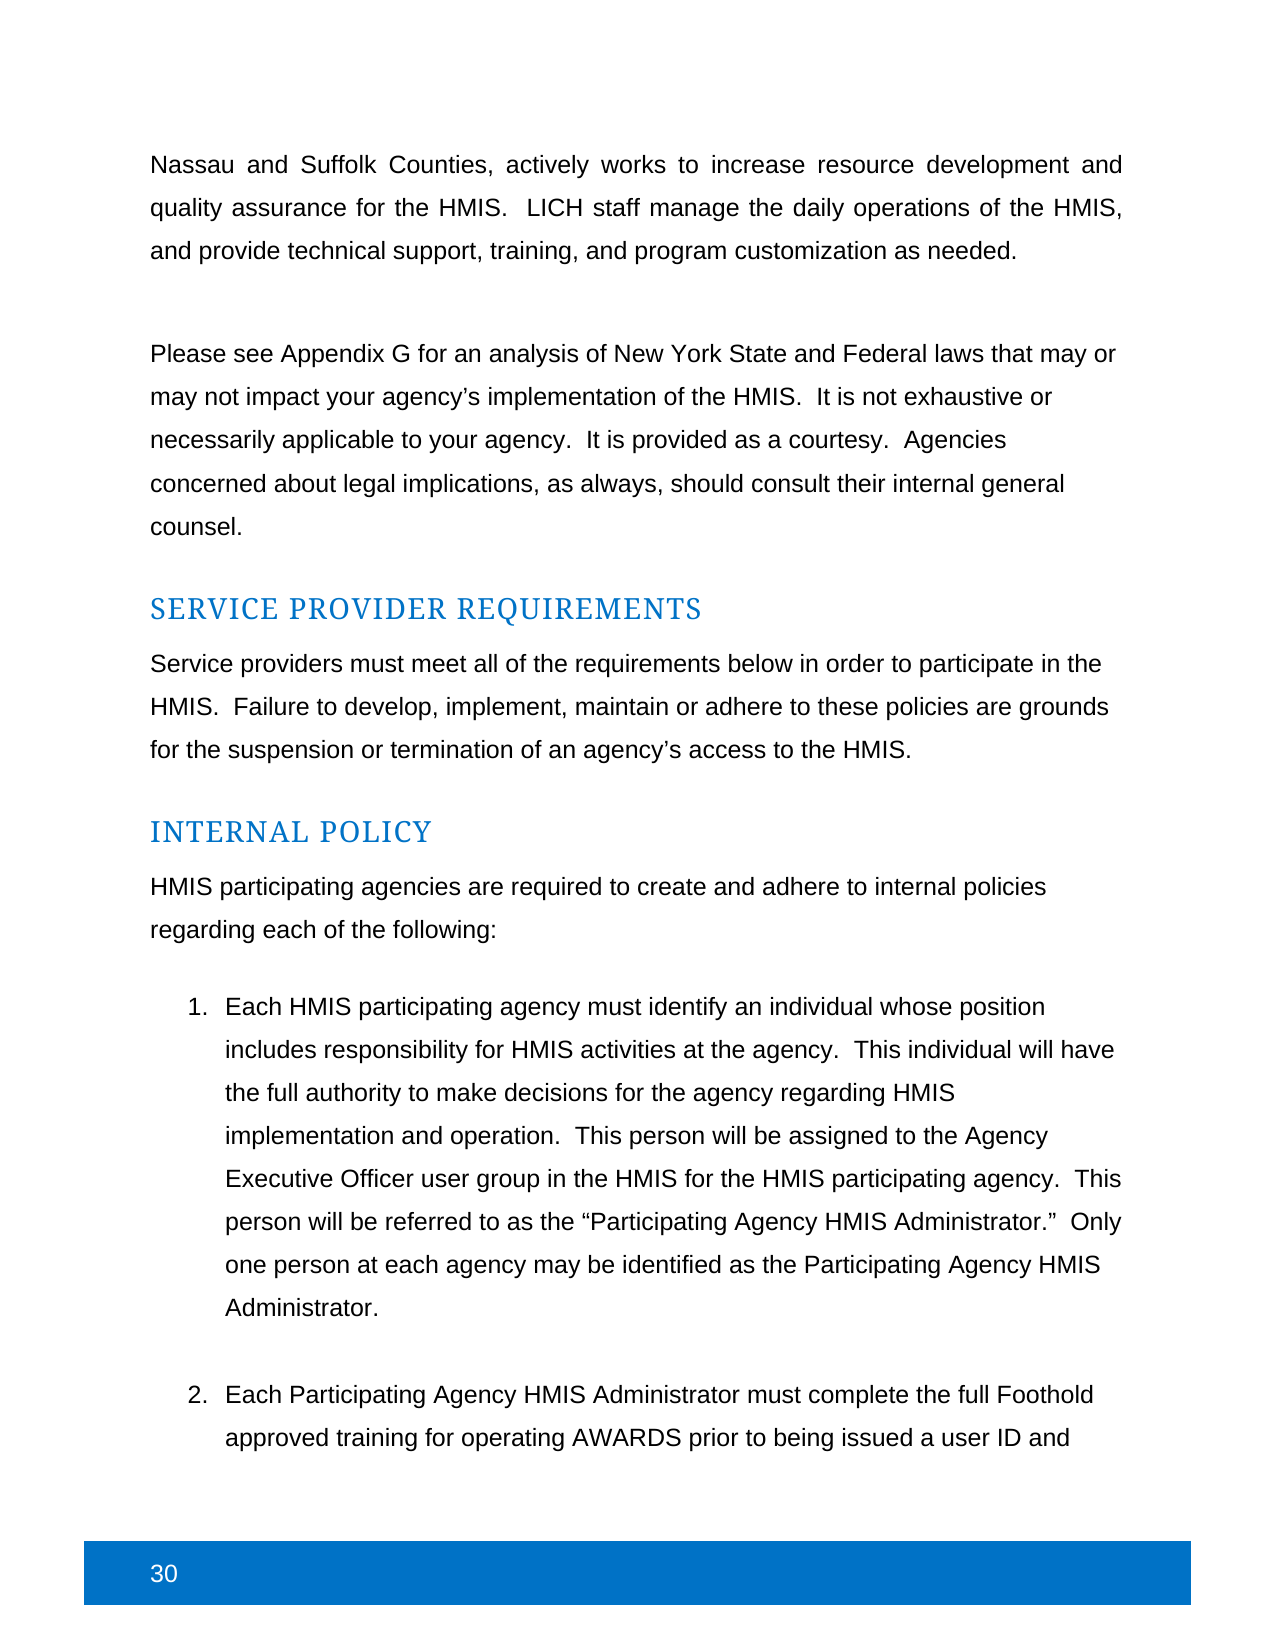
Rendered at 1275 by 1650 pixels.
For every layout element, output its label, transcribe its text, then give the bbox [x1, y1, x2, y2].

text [150, 150, 1125, 265]
subtitle Service Provider Requirements [150, 588, 1125, 628]
list Each HMIS participating agency must identify an individual whose position includes responsibility for HMIS activities at the agency. This individual will have the full authority to make decisions for the agency regarding HMIS implementation and operation. This person will be assigned to the Agency Executive Officer user group in the HMIS for the HMIS participating agency. This person will be referred to as the “Participating Agency HMIS Administrator.” Only one person at each agency may be identified as the Participating Agency HMIS Administrator. [187, 991, 1125, 1365]
text Please see Appendix G for an analysis of New York State and Federal laws that may or may not impact your agency’s implementation of the HMIS. It is not exhaustive or necessarily applicable to your agency. It is provided as a courtesy. Agencies concerned about legal implications, as always, should consult their internal general counsel. [150, 339, 1125, 540]
text HMIS participating agencies are required to create and adhere to internal policies regarding each of the following: [150, 872, 1125, 944]
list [187, 1379, 1125, 1451]
text Service providers must meet all of the requirements below in order to participate in the HMIS. Failure to develop, implement, maintain or adhere to these policies are grounds for the suspension or termination of an agency’s access to the HMIS. [150, 649, 1125, 764]
subtitle Internal Policy [150, 811, 1125, 851]
